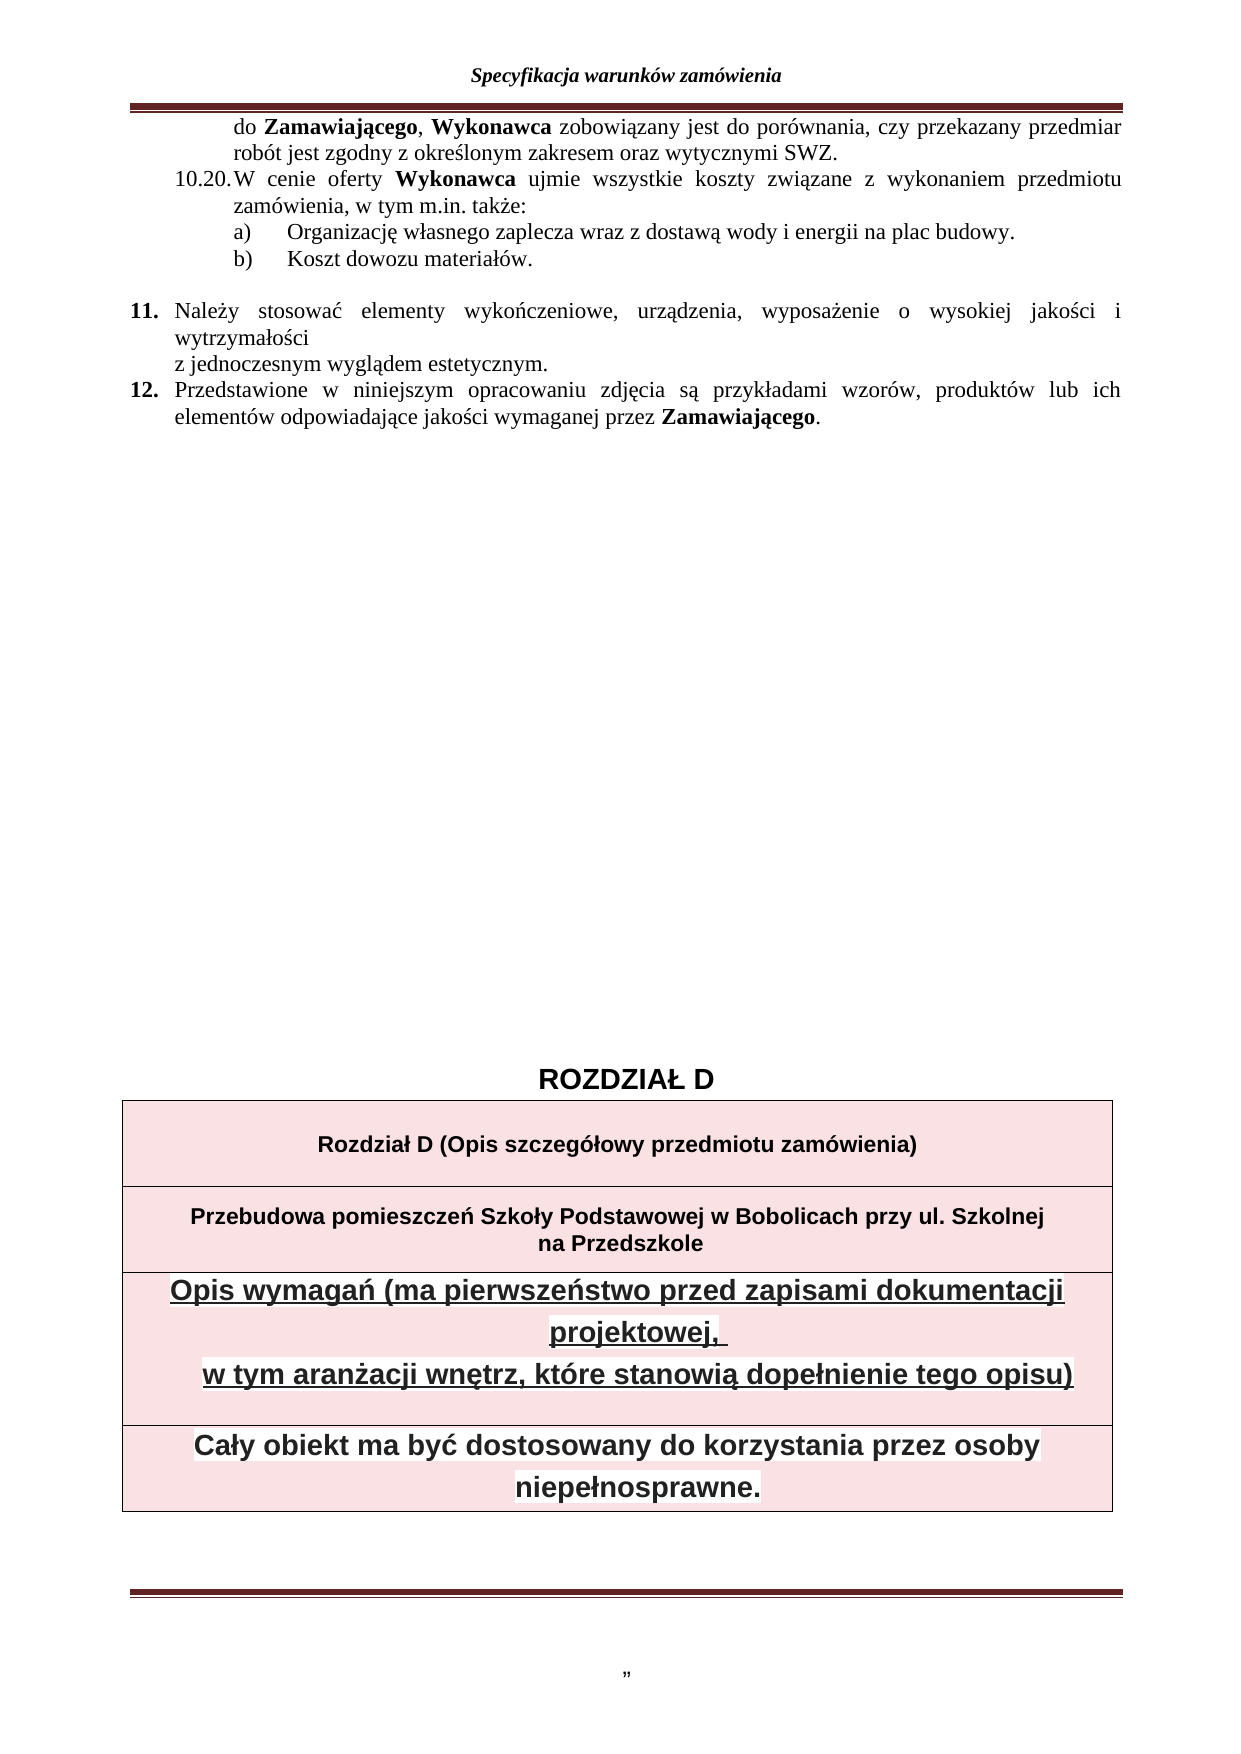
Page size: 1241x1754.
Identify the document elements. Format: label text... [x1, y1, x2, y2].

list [174, 113, 1123, 166]
list Należy stosować elementy wykończeniowe, urządzenia, wyposażenie o wysokiej jakości i wytrzymałości z jednoczesnym wyglądem estetycznym. [130, 297, 1123, 376]
list Koszt dowozu materiałów. [233, 244, 1123, 271]
text ROZDZIAŁ D [130, 1062, 1123, 1095]
table_header Rozdział D (Opis szczegółowy przedmiotu zamówienia) [123, 1101, 1112, 1186]
table_cell Cały obiekt ma być dostosowany do korzystania przez osoby niepełnosprawne. [123, 1426, 1112, 1511]
table_cell Opis wymagań (ma pierwszeństwo przed zapisami dokumentacji projektowej, w tym aranżacji wnętrz, które stanowią dopełnienie tego opisu) [123, 1273, 1112, 1425]
list W cenie oferty Wykonawca ujmie wszystkie koszty związane z wykonaniem przedmiotu zamówienia, w tym m.in. także: [174, 166, 1123, 218]
list Organizację własnego zaplecza wraz z dostawą wody i energii na plac budowy. [233, 218, 1123, 244]
list Przedstawione w niniejszym opracowaniu zdjęcia są przykładami wzorów, produktów lub ich elementów odpowiadające jakości wymaganej przez Zamawiającego. [130, 376, 1123, 429]
table_cell Przebudowa pomieszczeń Szkoły Podstawowej w Bobolicach przy ul. Szkolnej na Przedszkole [123, 1187, 1112, 1272]
